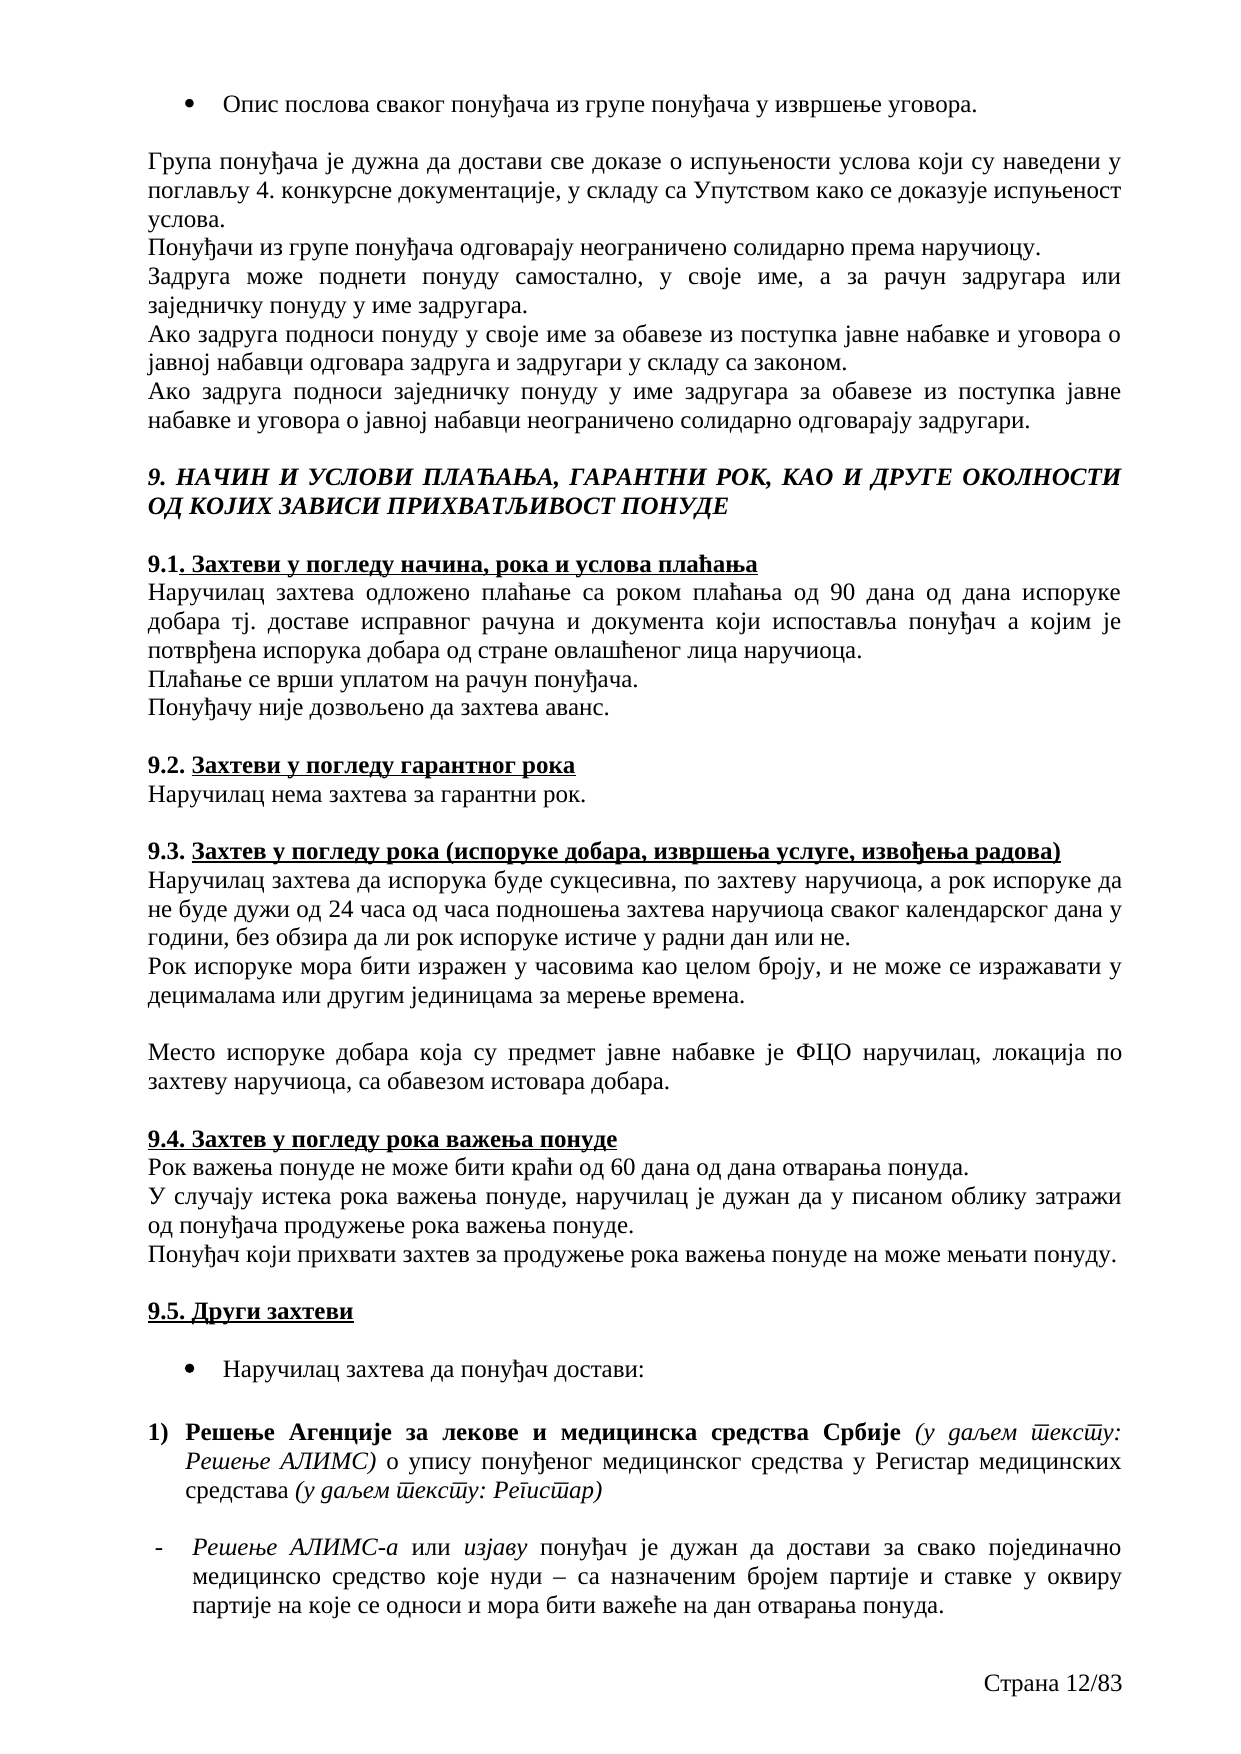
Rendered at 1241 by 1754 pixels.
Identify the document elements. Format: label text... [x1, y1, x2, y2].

text У случају истека рока важења понуде, наручилац је дужан да у писаном облику затражи од понуђача продужење рока важења понуде. [148, 1181, 1122, 1239]
text Рок испоруке мора бити изражен у часовима као целом броју, и не може се изражавати у децималама или другим јединицама за мерење времена. [148, 951, 1122, 1009]
text 9.3. Захтев у погледу рока (испоруке добара, извршења услуге, извођења радова) [148, 836, 1122, 865]
list Решење Агенције за лекове и медицинска средства Србије (у даљем тексту: Решење АЛИМС) о упису понуђеног медицинског средства у Регистар медицинских средстава (у даљем тексту: Регистар) [148, 1417, 1122, 1504]
text Наручилац нема захтева за гарантни рок. [148, 779, 1122, 807]
text 9.5. Други захтеви [148, 1296, 1122, 1325]
list Наручилац захтева да понуђач достави: [185, 1354, 1122, 1382]
text 9.4. Захтев у погледу рока важења понуде [148, 1124, 1122, 1152]
text Група понуђача је дужна да достави све доказе о испуњености услова који су наведени у поглављу 4. конкурсне документације, у складу са Упутством како се доказује испуњеност услова. [148, 146, 1122, 232]
text Место испоруке добара која су предмет јавне набавке је ФЦО наручилац, локација по захтеву наручиоца, са обавезом истовара добара. [148, 1037, 1122, 1095]
text Плаћање се врши уплатом на рачун понуђача. [148, 664, 1122, 692]
text Понуђачу није дозвољено да захтева аванс. [148, 692, 1122, 721]
text Наручилац захтева да испорука буде сукцесивна, по захтеву наручиоца, а рок испоруке да не буде дужи од 24 часа од часа подношења захтева наручиоца сваког календарског дана у години, без обзира да ли рок испоруке истиче у радни дан или не. [148, 865, 1122, 951]
text Задруга може поднети понуду самостално, у своје име, а за рачун задругара или заједничку понуду у име задругара. [148, 261, 1122, 319]
text Наручилац захтева одложено плаћање са роком плаћања од 90 дана од дана испоруке добара тј. доставе исправног рачуна и документа који испоставља понуђач а којим је потврђена испорука добара од стране овлашћеног лица наручиоца. [148, 577, 1122, 664]
text Ако задруга подноси заједничку понуду у име задругара за обавезе из поступка јавне набавке и уговора о јавној набавци неограничено солидарно одговарају задругари. [148, 376, 1122, 434]
text 9. НАЧИН И УСЛОВИ ПЛАЋАЊА, ГАРАНТНИ РОК, КАО И ДРУГЕ ОКОЛНОСТИ ОД КОЈИХ ЗАВИСИ ПРИХВАТЉИВОСТ ПОНУДЕ [148, 462, 1122, 520]
text Понуђачи из групе понуђача одговарају неограничено солидарно према наручиоцу. [148, 232, 1122, 261]
text 9.1. Захтеви у погледу начина, рока и услова плаћања [148, 549, 1122, 577]
text Ако задруга подноси понуду у своје име за обавезе из поступка јавне набавке и уговора о јавној набавци одговара задруга и задругари у складу са законом. [148, 319, 1122, 376]
list Решење АЛИМС-а или изјаву понуђач је дужан да достави за свако појединачно медицинско средство које нуди – са назначеним бројем партије и ставке у оквиру партије на које се односи и мора бити важеће на дан отварања понуда. [154, 1532, 1122, 1619]
text Рок важења понуде не може бити краћи од 60 дана од дана отварања понуда. [148, 1152, 1122, 1181]
list Опис послова сваког понуђача из групе понуђача у извршење уговора. [185, 89, 1122, 117]
text Понуђач који прихвати захтев за продужење рока важења понуде на може мењати понуду. [148, 1239, 1122, 1267]
text 9.2. Захтеви у погледу гарантног рока [148, 750, 1122, 779]
